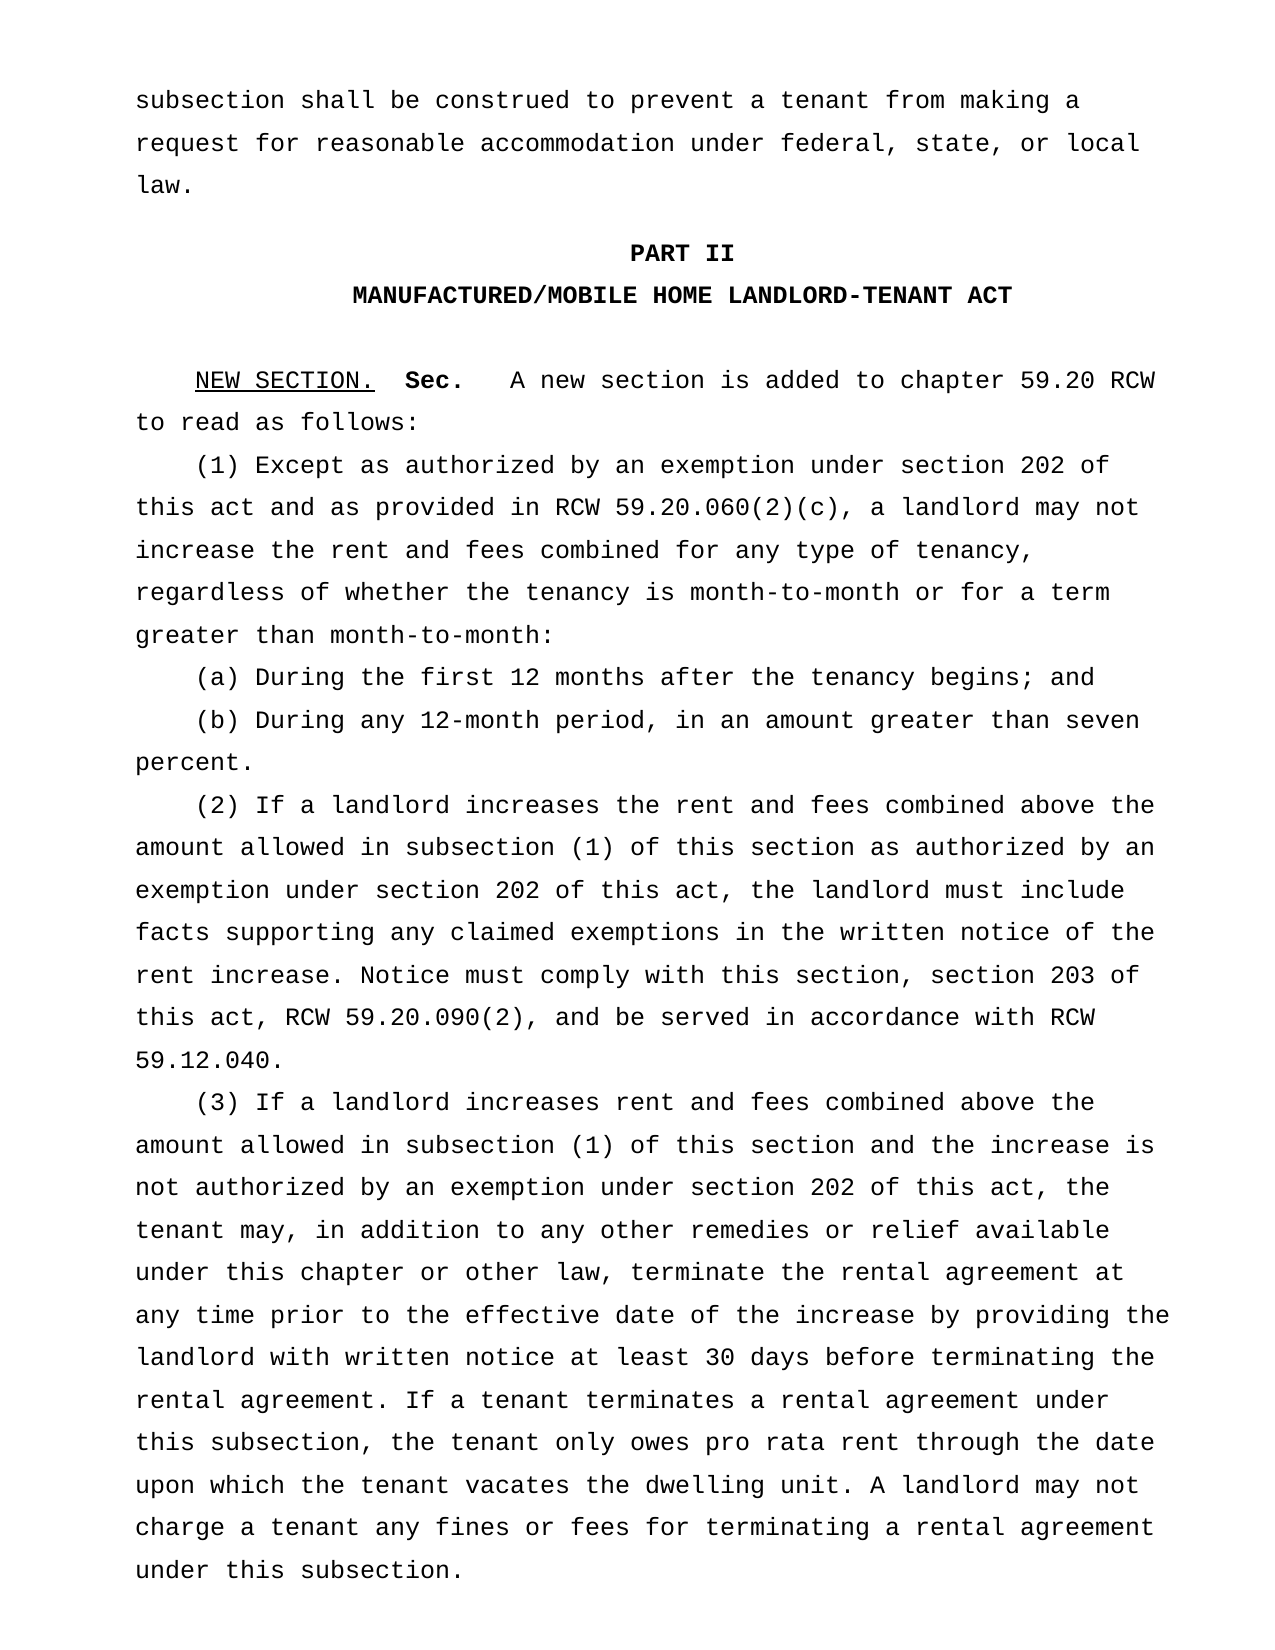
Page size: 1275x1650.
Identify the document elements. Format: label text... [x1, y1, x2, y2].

text NEW SECTION. Sec. A new section is added to chapter 59.20 RCW to read as follows: [135, 354, 1170, 439]
text (a) During the first 12 months after the tenancy begins; and [135, 652, 1170, 694]
text (2) If a landlord increases the rent and fees combined above the amount allowed in subsection (1) of this section as authorized by an exemption under section 202 of this act, the landlord must include facts supporting any claimed exemptions in the written notice of the rent increase. Notice must comply with this section, section 203 of this act, RCW 59.20.090(2), and be served in accordance with RCW 59.12.040. [135, 779, 1170, 1077]
text (1) Except as authorized by an exemption under section 202 of this act and as provided in RCW 59.20.060(2)(c), a landlord may not increase the rent and fees combined for any type of tenancy, regardless of whether the tenancy is month-to-month or for a term greater than month-to-month: [135, 439, 1170, 652]
text PART II [135, 227, 1170, 270]
text (3) If a landlord increases rent and fees combined above the amount allowed in subsection (1) of this section and the increase is not authorized by an exemption under section 202 of this act, the tenant may, in addition to any other remedies or relief available under this chapter or other law, terminate the rental agreement at any time prior to the effective date of the increase by providing the landlord with written notice at least 30 days before terminating the rental agreement. If a tenant terminates a rental agreement under this subsection, the tenant only owes pro rata rent through the date upon which the tenant vacates the dwelling unit. A landlord may not charge a tenant any fines or fees for terminating a rental agreement under this subsection. [135, 1077, 1170, 1587]
text (b) During any 12-month period, in an amount greater than seven percent. [135, 694, 1170, 779]
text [135, 75, 1170, 202]
text MANUFACTURED/MOBILE HOME LANDLORD-TENANT ACT [135, 270, 1170, 312]
